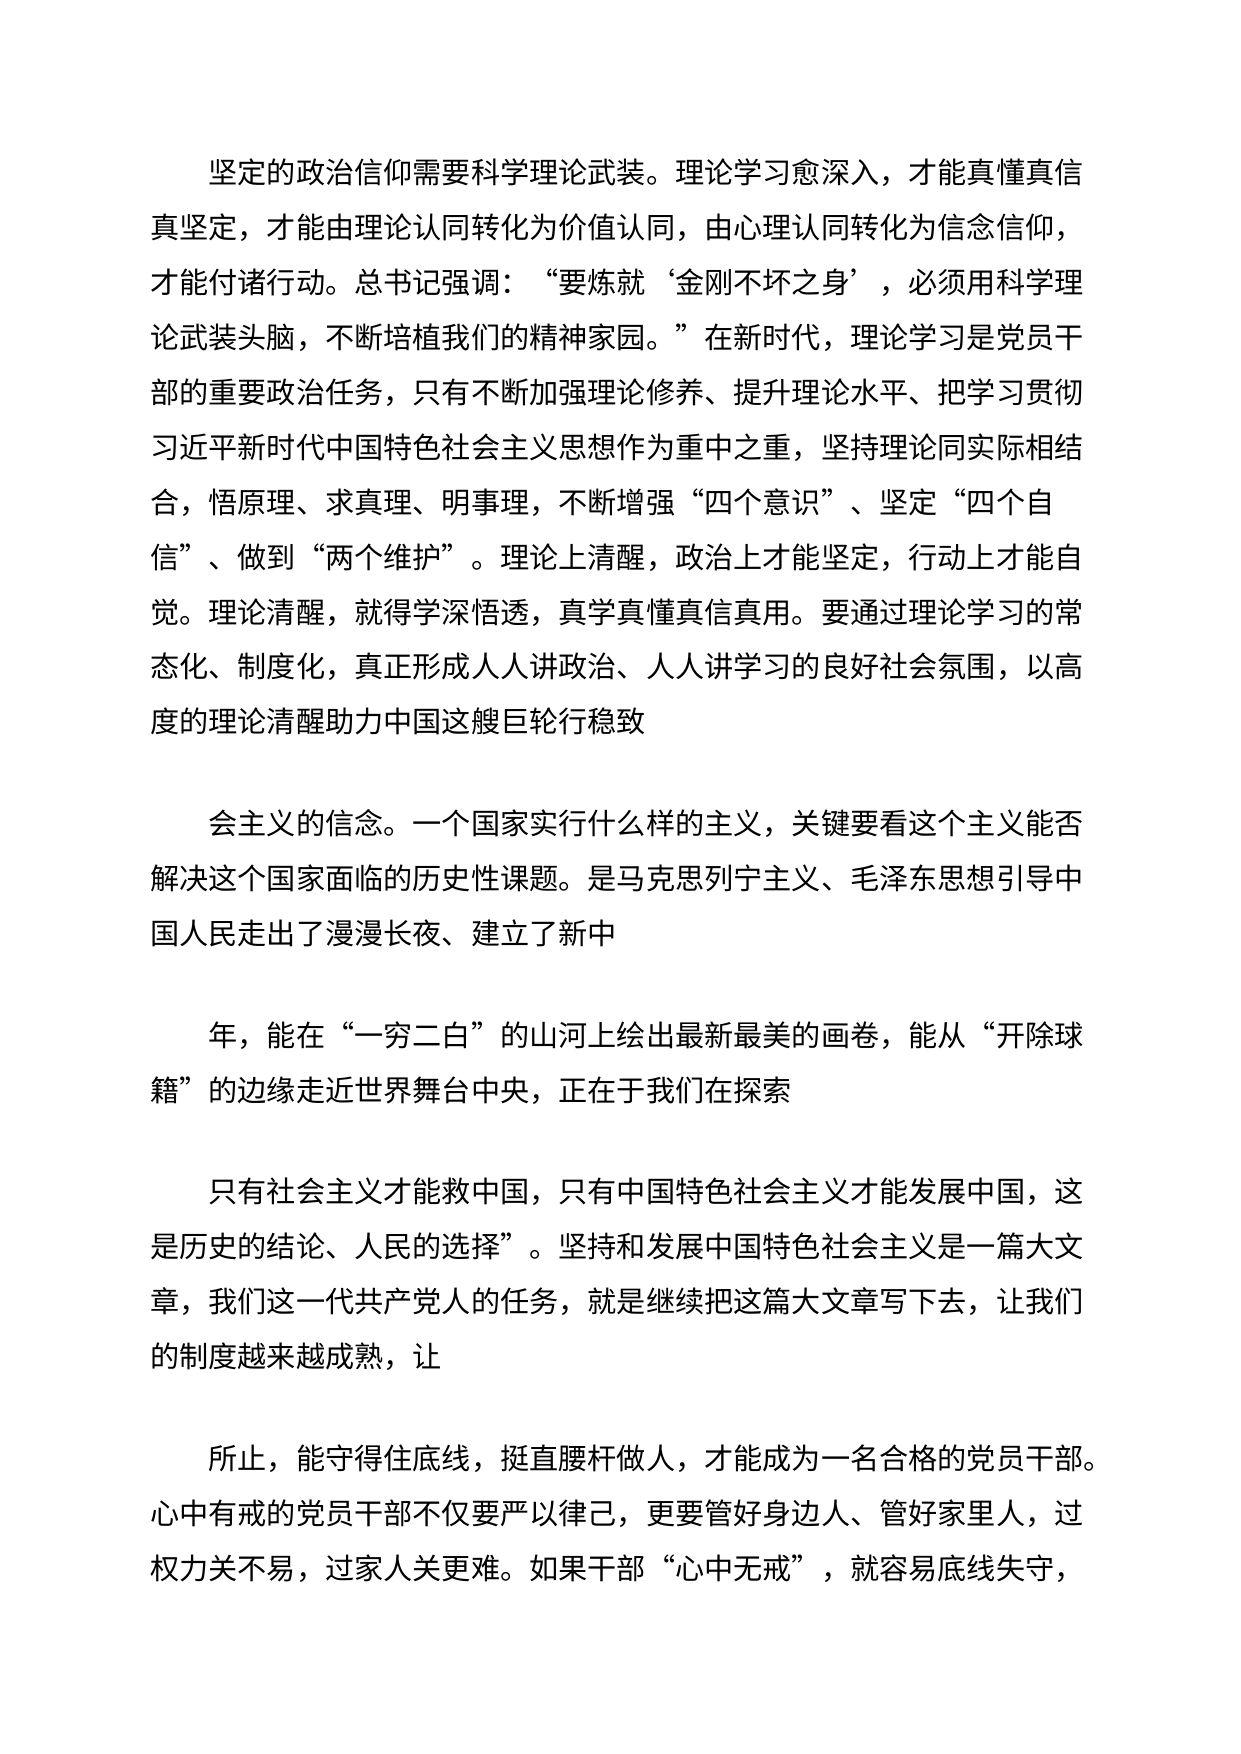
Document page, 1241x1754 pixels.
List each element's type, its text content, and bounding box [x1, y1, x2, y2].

text 坚定的政治信仰需要科学理论武装。理论学习愈深入，才能真懂真信真坚定，才能由理论认同转化为价值认同，由心理认同转化为信念信仰，才能付诸行动。总书记强调：“要炼就‘金刚不坏之身’，必须用科学理论武装头脑，不断培植我们的精神家园。”在新时代，理论学习是党员干部的重要政治任务，只有不断加强理论修养、提升理论水平、把学习贯彻习近平新时代中国特色社会主义思想作为重中之重，坚持理论同实际相结合，悟原理、求真理、明事理，不断增强“四个意识”、坚定“四个自信”、做到“两个维护”。理论上清醒，政治上才能坚定，行动上才能自觉。理论清醒，就得学深悟透，真学真懂真信真用。要通过理论学习的常态化、制度化，真正形成人人讲政治、人人讲学习的良好社会氛围，以高度的理论清醒助力中国这艘巨轮行稳致 [150, 150, 1090, 741]
text 年，能在“一穷二白”的山河上绘出最新最美的画卷，能从“开除球籍”的边缘走近世界舞台中央，正在于我们在探索 [150, 1012, 1090, 1109]
text 会主义的信念。一个国家实行什么样的主义，关键要看这个主义能否解决这个国家面临的历史性课题。是马克思列宁主义、毛泽东思想引导中国人民走出了漫漫长夜、建立了新中 [150, 801, 1090, 953]
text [150, 1435, 1090, 1587]
text 只有社会主义才能救中国，只有中国特色社会主义才能发展中国，这是历史的结论、人民的选择”。坚持和发展中国特色社会主义是一篇大文章，我们这一代共产党人的任务，就是继续把这篇大文章写下去，让我们的制度越来越成熟，让 [150, 1169, 1090, 1376]
